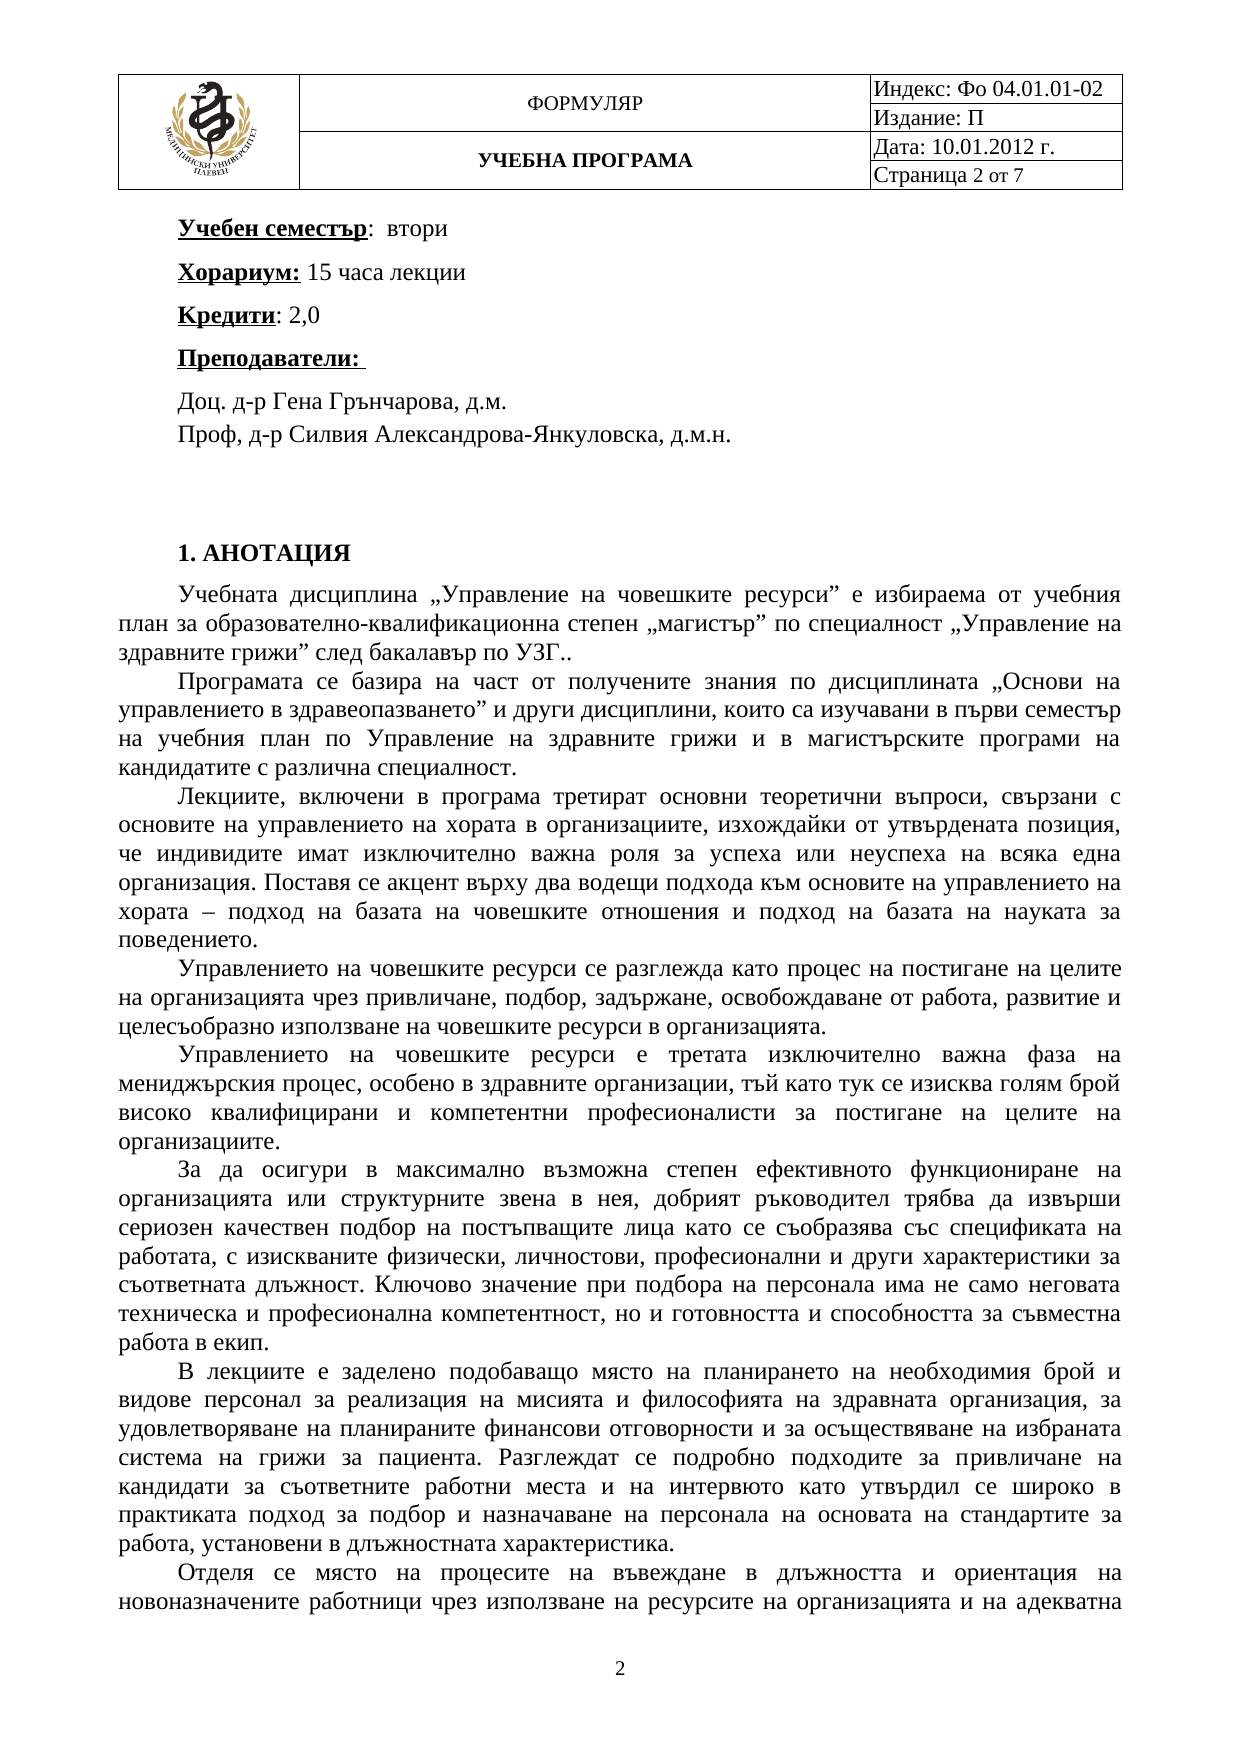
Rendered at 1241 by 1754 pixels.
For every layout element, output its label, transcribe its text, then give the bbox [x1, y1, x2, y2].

text Учебната дисциплина „Управление на човешките ресурси” е избираема от учебния план за образователно-квалификационна степен „магистър” по специалност „Управление на здравните грижи” след бакалавър по УЗГ.. [118, 579, 1122, 666]
text Програмата се базира на част от получените знания по дисциплината „Основи на управлението в здравеопазването” и други дисциплини, които са изучавани в първи семестър на учебния план по Управление на здравните грижи и в магистърските програми на кандидатите с различна специалност. [118, 666, 1122, 781]
text Доц. д-р Гена Грънчарова, д.м. [118, 386, 1122, 415]
text 1. АНОТАЦИЯ [118, 538, 1122, 567]
list За да осигури в максимално възможна степен ефективното функциониране на организацията или структурните звена в нея, добрият ръководител трябва да извърши сериозен качествен подбор на постъпващите лица като се съобразява със спецификата на работата, с изискваните физически, личностови, професионални и други характеристики за съответната длъжност. Ключово значение при подбора на персонала има не само неговата техническа и професионална компетентност, но и готовността и способността за съвместна работа в екип. [118, 1154, 1122, 1356]
text Проф, д-р Силвия Александрова-Янкуловска, д.м.н. [118, 419, 1122, 448]
text Лекциите, включени в програма третират основни теоретични въпроси, свързани с основите на управлението на хората в организациите, изхождайки от утвърдената позиция, че индивидите имат изключително важна роля за успеха или неуспеха на всяка една организация. Поставя се акцент върху два водещи подхода към основите на управлението на хората – подход на базата на човешките отношения и подход на базата на науката за поведението. [118, 781, 1122, 953]
text Хорариум: 15 часа лекции [118, 257, 1122, 285]
text Kредити: 2,0 [118, 300, 1122, 328]
text Управлението на човешките ресурси е третата изключително важна фаза на мениджърския процес, особено в здравните организации, тъй като тук се изисква голям брой високо квалифицирани и компетентни професионалисти за постигане на целите на организациите. [118, 1039, 1122, 1154]
list В лекциите е заделено подобаващо място на планирането на необходимия брой и видове персонал за реализация на мисията и философията на здравната организация, за удовлетворяване на планираните финансови отговорности и за осъществяване на избраната система на грижи за пациента. Разглеждат се подробно подходите за привличане на кандидати за съответните работни места и на интервюто като утвърдил се широко в практиката подход за подбор и назначаване на персонала на основата на стандартите за работа, установени в длъжностната характеристика. [118, 1356, 1122, 1557]
text Управлението на човешките ресурси се разглежда като процес на постигане на целите на организацията чрез привличане, подбор, задържане, освобождаване от работа, развитие и целесъобразно използване на човешките ресурси в организацията. [118, 953, 1122, 1039]
text Преподаватели: [118, 343, 1122, 372]
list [118, 1557, 1122, 1614]
text Учебен семестър: втори [118, 213, 1122, 242]
